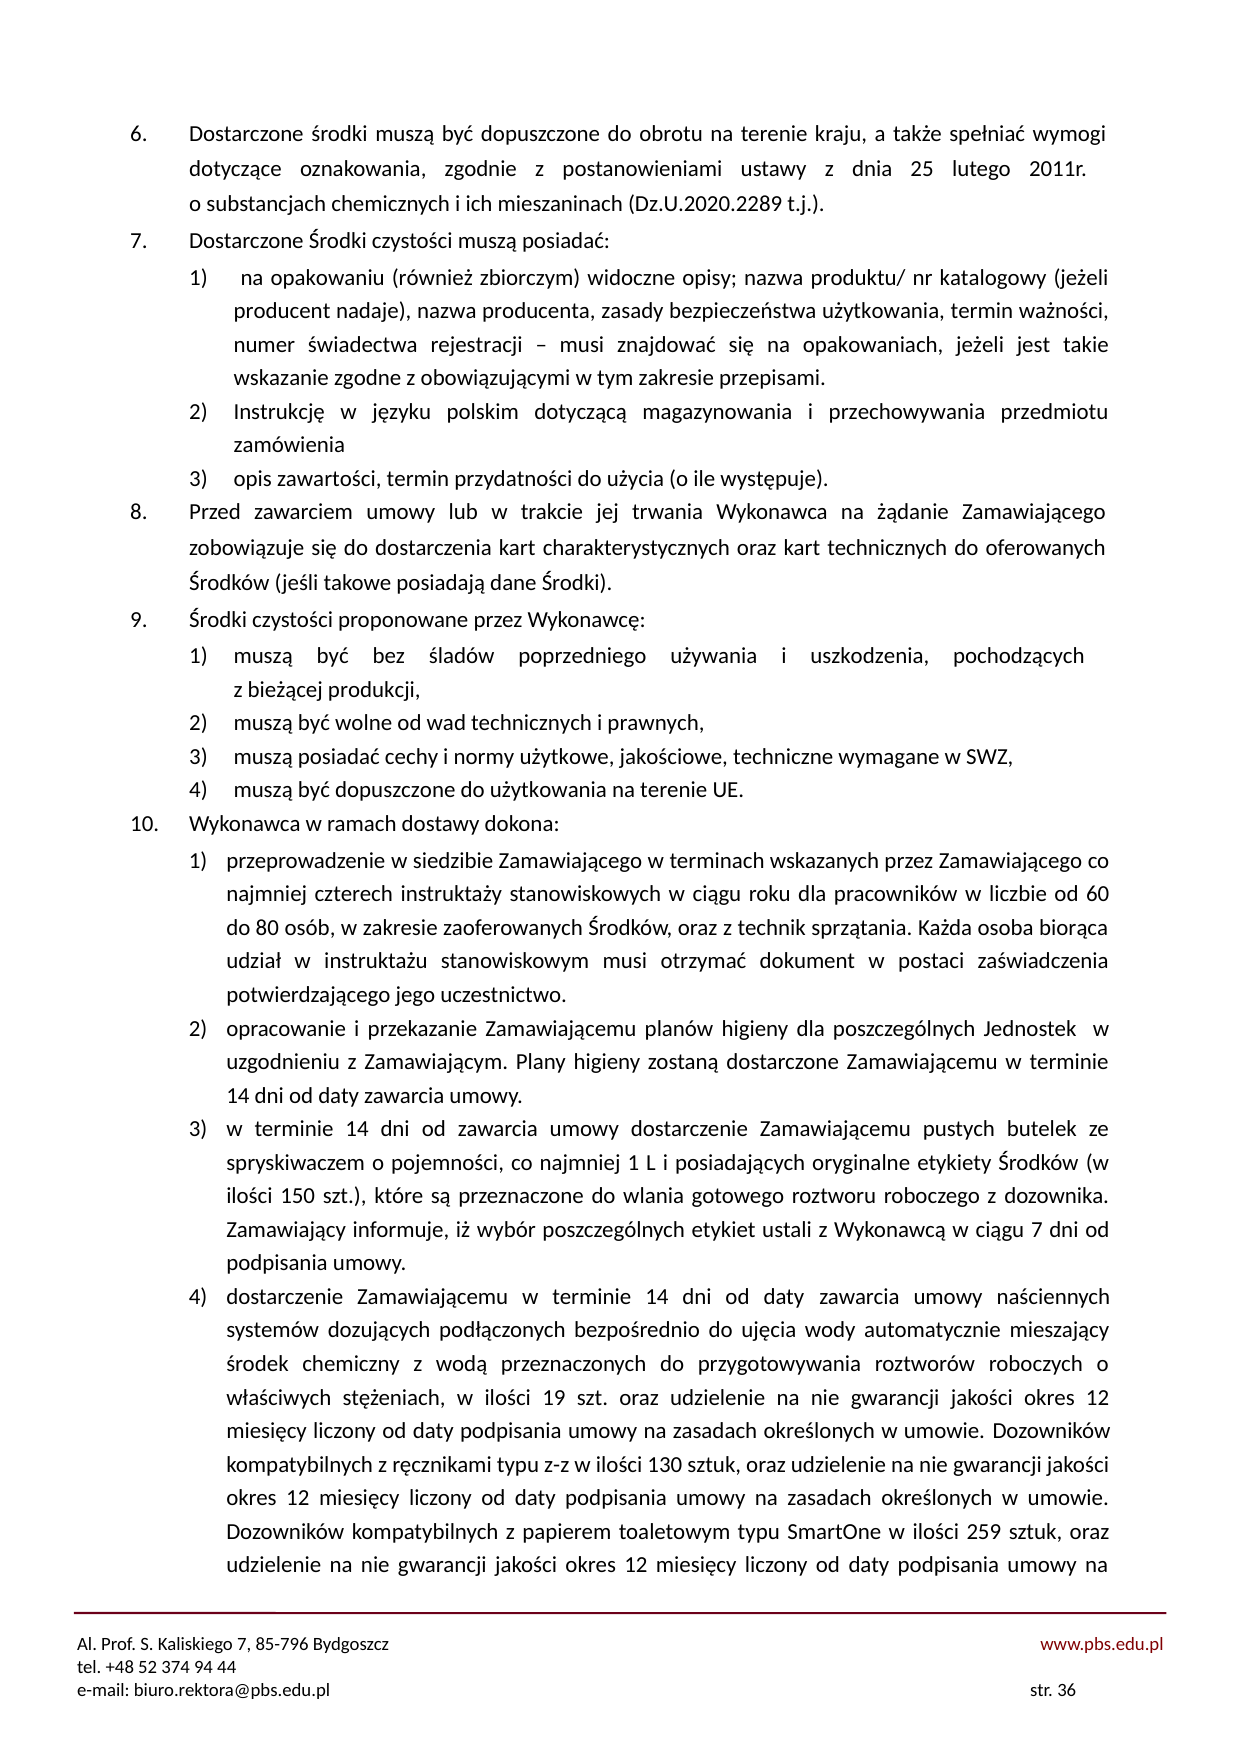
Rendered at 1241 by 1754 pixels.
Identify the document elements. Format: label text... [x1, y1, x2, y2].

list w terminie 14 dni od zawarcia umowy dostarczenie Zamawiającemu pustych butelek ze spryskiwaczem o pojemności, co najmniej 1 L i posiadających oryginalne etykiety Środków (w ilości 150 szt.), które są przeznaczone do wlania gotowego roztworu roboczego z dozownika. Zamawiający informuje, iż wybór poszczególnych etykiet ustali z Wykonawcą w ciągu 7 dni od podpisania umowy. [188, 1114, 1110, 1276]
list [188, 1282, 1110, 1578]
list przeprowadzenie w siedzibie Zamawiającego w terminach wskazanych przez Zamawiającego co najmniej czterech instruktaży stanowiskowych w ciągu roku dla pracowników w liczbie od 60 do 80 osób, w zakresie zaoferowanych Środków, oraz z technik sprzątania. Każda osoba biorąca udział w instruktażu stanowiskowym musi otrzymać dokument w postaci zaświadczenia potwierdzającego jego uczestnictwo. [188, 846, 1110, 1008]
list Wykonawca w ramach dostawy dokona: [130, 809, 1107, 837]
list muszą być bez śladów poprzedniego używania i uszkodzenia, pochodzących z bieżącej produkcji, [189, 641, 1110, 703]
list Dostarczone środki muszą być dopuszczone do obrotu na terenie kraju, a także spełniać wymogi dotyczące oznakowania, zgodnie z postanowieniami ustawy z dnia 25 lutego 2011r. o substancjach chemicznych i ich mieszaninach (Dz.U.2020.2289 t.j.). [130, 119, 1107, 217]
list muszą posiadać cechy i normy użytkowe, jakościowe, techniczne wymagane w SWZ, [189, 742, 1110, 770]
list Środki czystości proponowane przez Wykonawcę: [130, 605, 1107, 633]
list opracowanie i przekazanie Zamawiającemu planów higieny dla poszczególnych Jednostek w uzgodnieniu z Zamawiającym. Plany higieny zostaną dostarczone Zamawiającemu w terminie 14 dni od daty zawarcia umowy. [188, 1014, 1110, 1109]
list Przed zawarciem umowy lub w trakcie jej trwania Wykonawca na żądanie Zamawiającego zobowiązuje się do dostarczenia kart charakterystycznych oraz kart technicznych do oferowanych Środków (jeśli takowe posiadają dane Środki). [130, 497, 1107, 596]
list muszą być dopuszczone do użytkowania na terenie UE. [189, 776, 1110, 804]
list na opakowaniu (również zbiorczym) widoczne opisy; nazwa produktu/ nr katalogowy (jeżeli producent nadaje), nazwa producenta, zasady bezpieczeństwa użytkowania, termin ważności, numer świadectwa rejestracji – musi znajdować się na opakowaniach, jeżeli jest takie wskazanie zgodne z obowiązującymi w tym zakresie przepisami. [189, 263, 1110, 391]
list opis zawartości, termin przydatności do użycia (o ile występuje). [189, 464, 1110, 492]
list Instrukcję w języku polskim dotyczącą magazynowania i przechowywania przedmiotu zamówienia [189, 397, 1110, 458]
list Dostarczone Środki czystości muszą posiadać: [130, 226, 1107, 254]
list muszą być wolne od wad technicznych i prawnych, [189, 708, 1110, 737]
